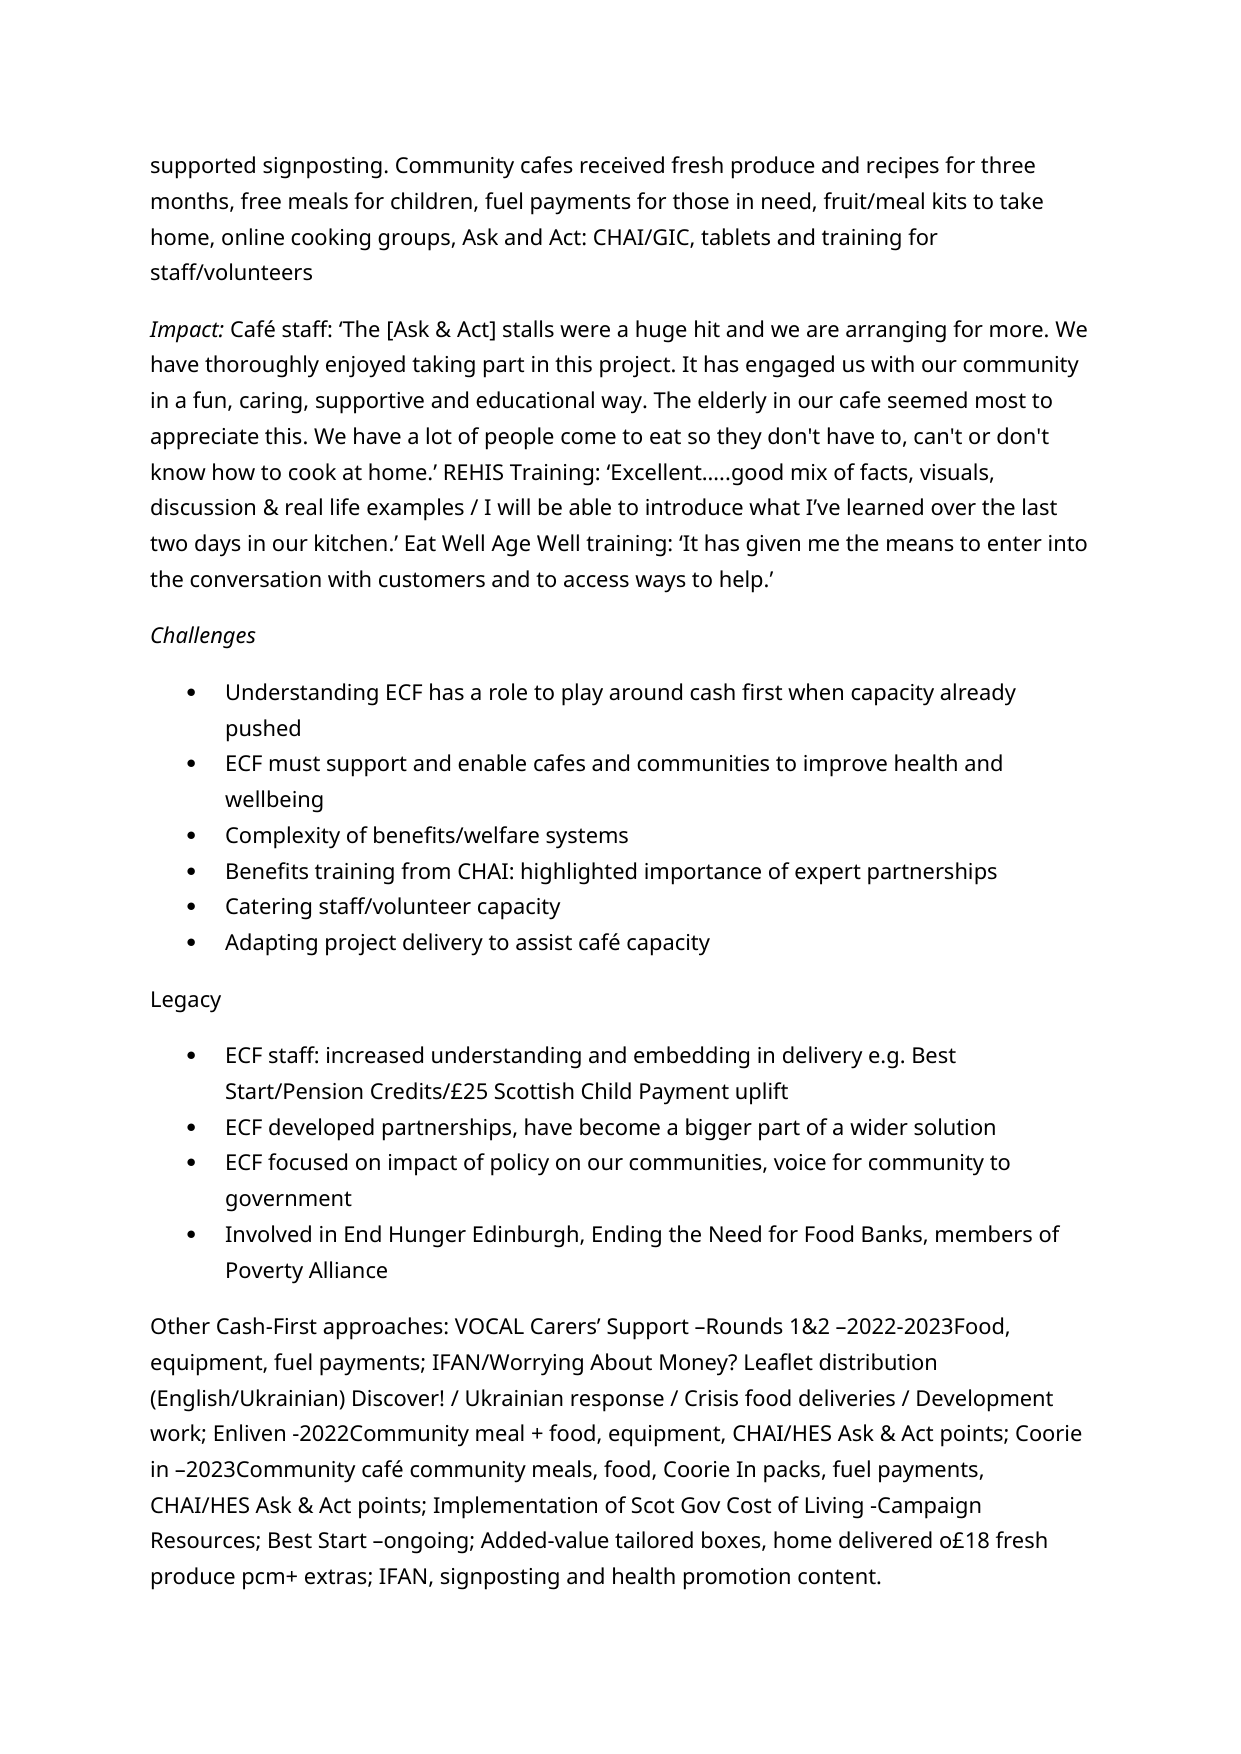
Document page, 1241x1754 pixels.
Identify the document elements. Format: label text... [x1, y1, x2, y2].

list Adapting project delivery to assist café capacity [187, 927, 1090, 957]
text Other Cash-First approaches: VOCAL Carers’ Support –Rounds 1&2 –2022-2023Food, equipment, fuel payments; IFAN/Worrying About Money? Leaflet distribution (English/Ukrainian) Discover! / Ukrainian response / Crisis food deliveries / Development work; Enliven -2022Community meal + food, equipment, CHAI/HES Ask & Act points; Coorie in –2023Community café community meals, food, Coorie In packs, fuel payments, CHAI/HES Ask & Act points; Implementation of Scot Gov Cost of Living -Campaign Resources; Best Start –ongoing; Added-value tailored boxes, home delivered o£18 fresh produce pcm+ extras; IFAN, signposting and health promotion content. [150, 1311, 1090, 1591]
list ECF developed partnerships, have become a bigger part of a wider solution [187, 1112, 1090, 1141]
list Understanding ECF has a role to play around cash first when capacity already pushed [187, 677, 1090, 742]
list Involved in End Hunger Edinburgh, Ending the Need for Food Banks, members of Poverty Alliance [187, 1219, 1090, 1284]
list ECF focused on impact of policy on our communities, voice for community to government [187, 1147, 1090, 1213]
list Benefits training from CHAI: highlighted importance of expert partnerships [187, 856, 1090, 885]
text Legacy [150, 984, 1090, 1013]
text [150, 150, 1090, 287]
list ECF must support and enable cafes and communities to improve health and wellbeing [187, 748, 1090, 814]
text Impact: Café staff: ‘The [Ask & Act] stalls were a huge hit and we are arranging for more. We have thoroughly enjoyed taking part in this project. It has engaged us with our community in a fun, caring, supportive and educational way. The elderly in our cafe seemed most to appreciate this. We have a lot of people come to eat so they don't have to, can't or don't know how to cook at home.’ REHIS Training: ‘Excellent…..good mix of facts, visuals, discussion & real life examples / I will be able to introduce what I’ve learned over the last two days in our kitchen.’ Eat Well Age Well training: ‘It has given me the means to enter into the conversation with customers and to access ways to help.’ [150, 314, 1090, 594]
list Catering staff/volunteer capacity [187, 891, 1090, 921]
list ECF staff: increased understanding and embedding in delivery e.g. Best Start/Pension Credits/£25 Scottish Child Payment uplift [187, 1040, 1090, 1106]
text Challenges [150, 620, 1090, 650]
list Complexity of benefits/welfare systems [187, 820, 1090, 850]
